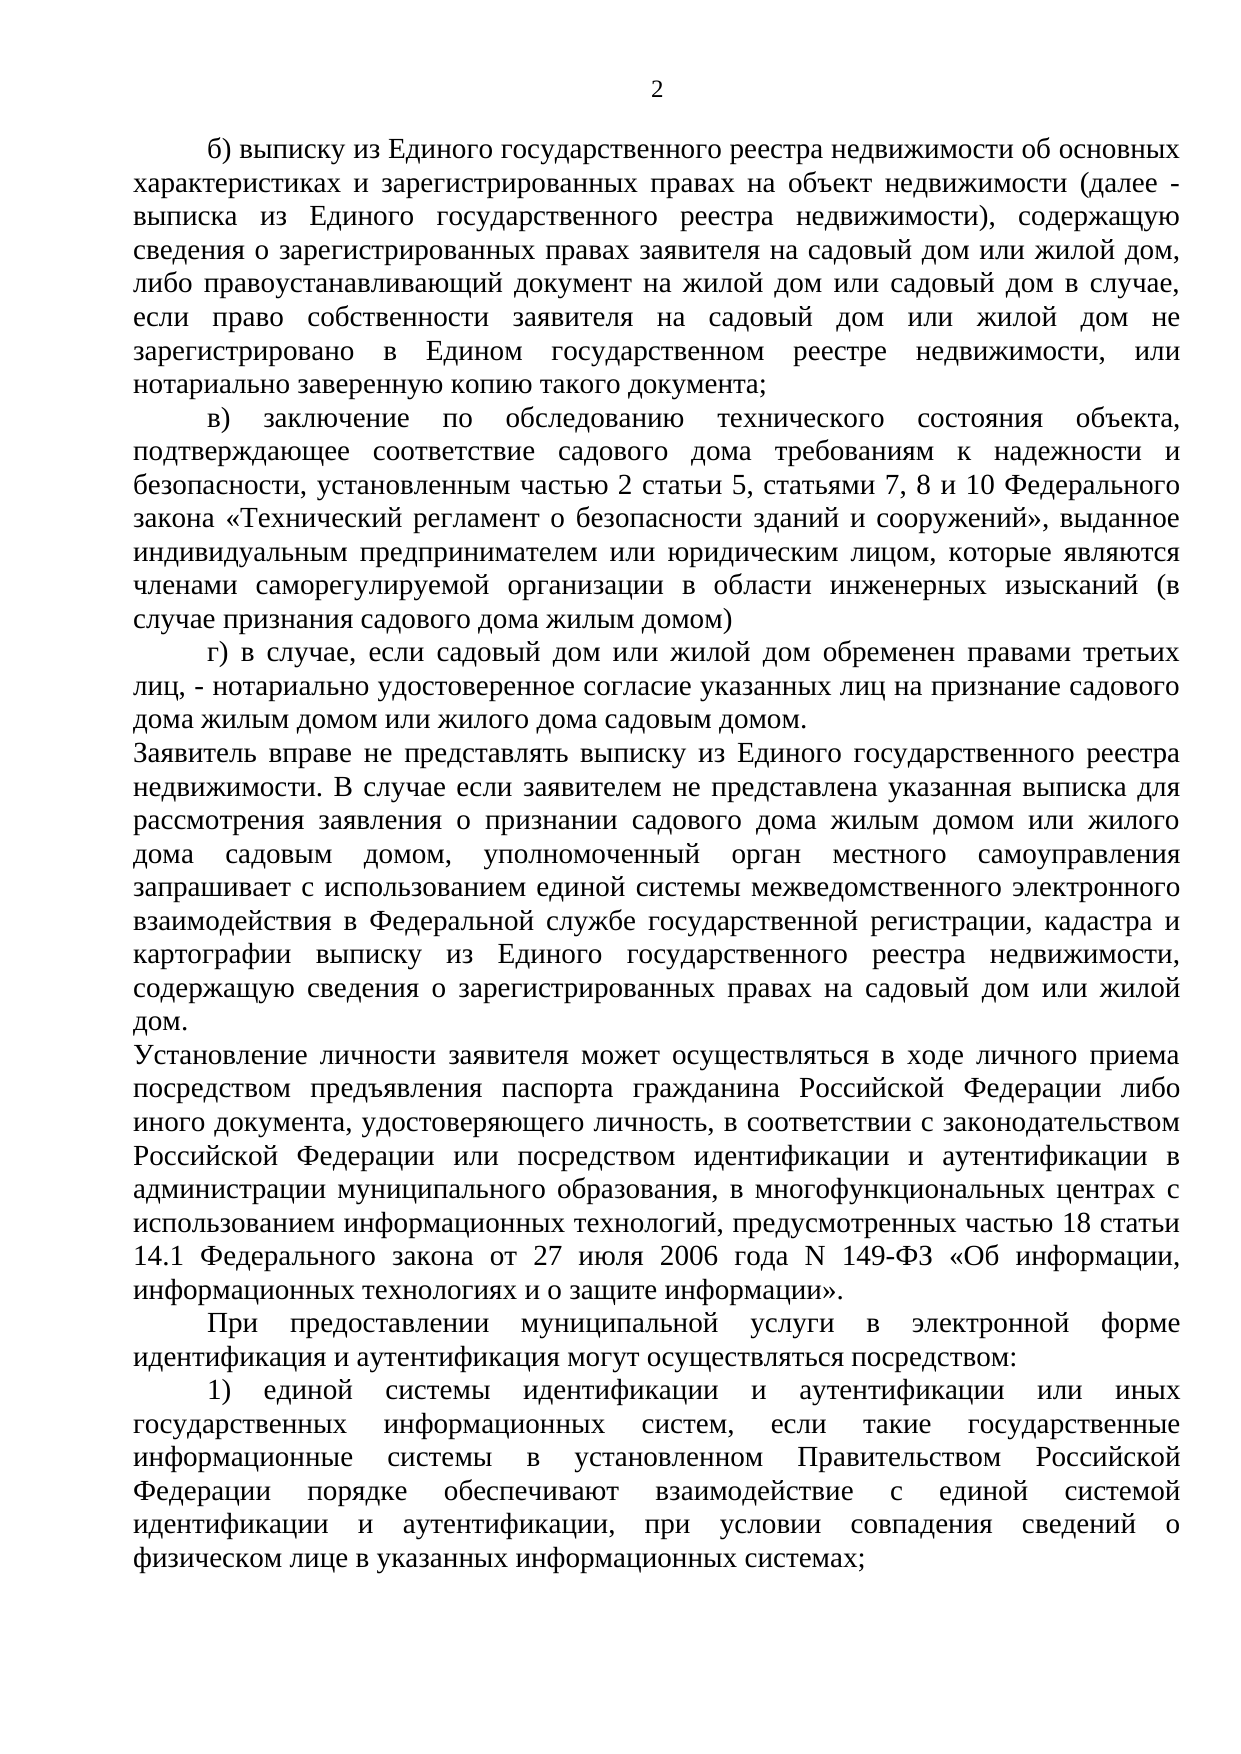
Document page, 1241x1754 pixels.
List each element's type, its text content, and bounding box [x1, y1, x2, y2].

text г) в случае, если садовый дом или жилой дом обременен правами третьих лиц, - нотариально удостоверенное согласие указанных лиц на признание садового дома жилым домом или жилого дома садовым домом. [133, 634, 1181, 735]
text Установление личности заявителя может осуществляться в ходе личного приема посредством предъявления паспорта гражданина Российской Федерации либо иного документа, удостоверяющего личность, в соответствии с законодательством Российской Федерации или посредством идентификации и аутентификации в администрации муниципального образования, в многофункциональных центрах с использованием информационных технологий, предусмотренных частью 18 статьи 14.1 Федерального закона от 27 июля 2006 года N 149-ФЗ «Об информации, информационных технологиях и о защите информации». [133, 1037, 1181, 1305]
text б) выписку из Единого государственного реестра недвижимости об основных характеристиках и зарегистрированных правах на объект недвижимости (далее - выписка из Единого государственного реестра недвижимости), содержащую сведения о зарегистрированных правах заявителя на садовый дом или жилой дом, либо правоустанавливающий документ на жилой дом или садовый дом в случае, если право собственности заявителя на садовый дом или жилой дом не зарегистрировано в Едином государственном реестре недвижимости, или нотариально заверенную копию такого документа; [133, 131, 1181, 400]
text в) заключение по обследованию технического состояния объекта, подтверждающее соответствие садового дома требованиям к надежности и безопасности, установленным частью 2 статьи 5, статьями 7, 8 и 10 Федерального закона «Технический регламент о безопасности зданий и сооружений», выданное индивидуальным предпринимателем или юридическим лицом, которые являются членами саморегулируемой организации в области инженерных изысканий (в случае признания садового дома жилым домом) [133, 400, 1181, 634]
text Заявитель вправе не представлять выписку из Единого государственного реестра недвижимости. В случае если заявителем не представлена указанная выписка для рассмотрения заявления о признании садового дома жилым домом или жилого дома садовым домом, уполномоченный орган местного самоуправления запрашивает с использованием единой системы межведомственного электронного взаимодействия в Федеральной службе государственной регистрации, кадастра и картографии выписку из Единого государственного реестра недвижимости, содержащую сведения о зарегистрированных правах на садовый дом или жилой дом. [133, 735, 1181, 1037]
text 1) единой системы идентификации и аутентификации или иных государственных информационных систем, если такие государственные информационные системы в установленном Правительством Российской Федерации порядке обеспечивают взаимодействие с единой системой идентификации и аутентификации, при условии совпадения сведений о физическом лице в указанных информационных системах; [133, 1372, 1181, 1574]
text При предоставлении муниципальной услуги в электронной форме идентификация и аутентификация могут осуществляться посредством: [133, 1305, 1181, 1372]
